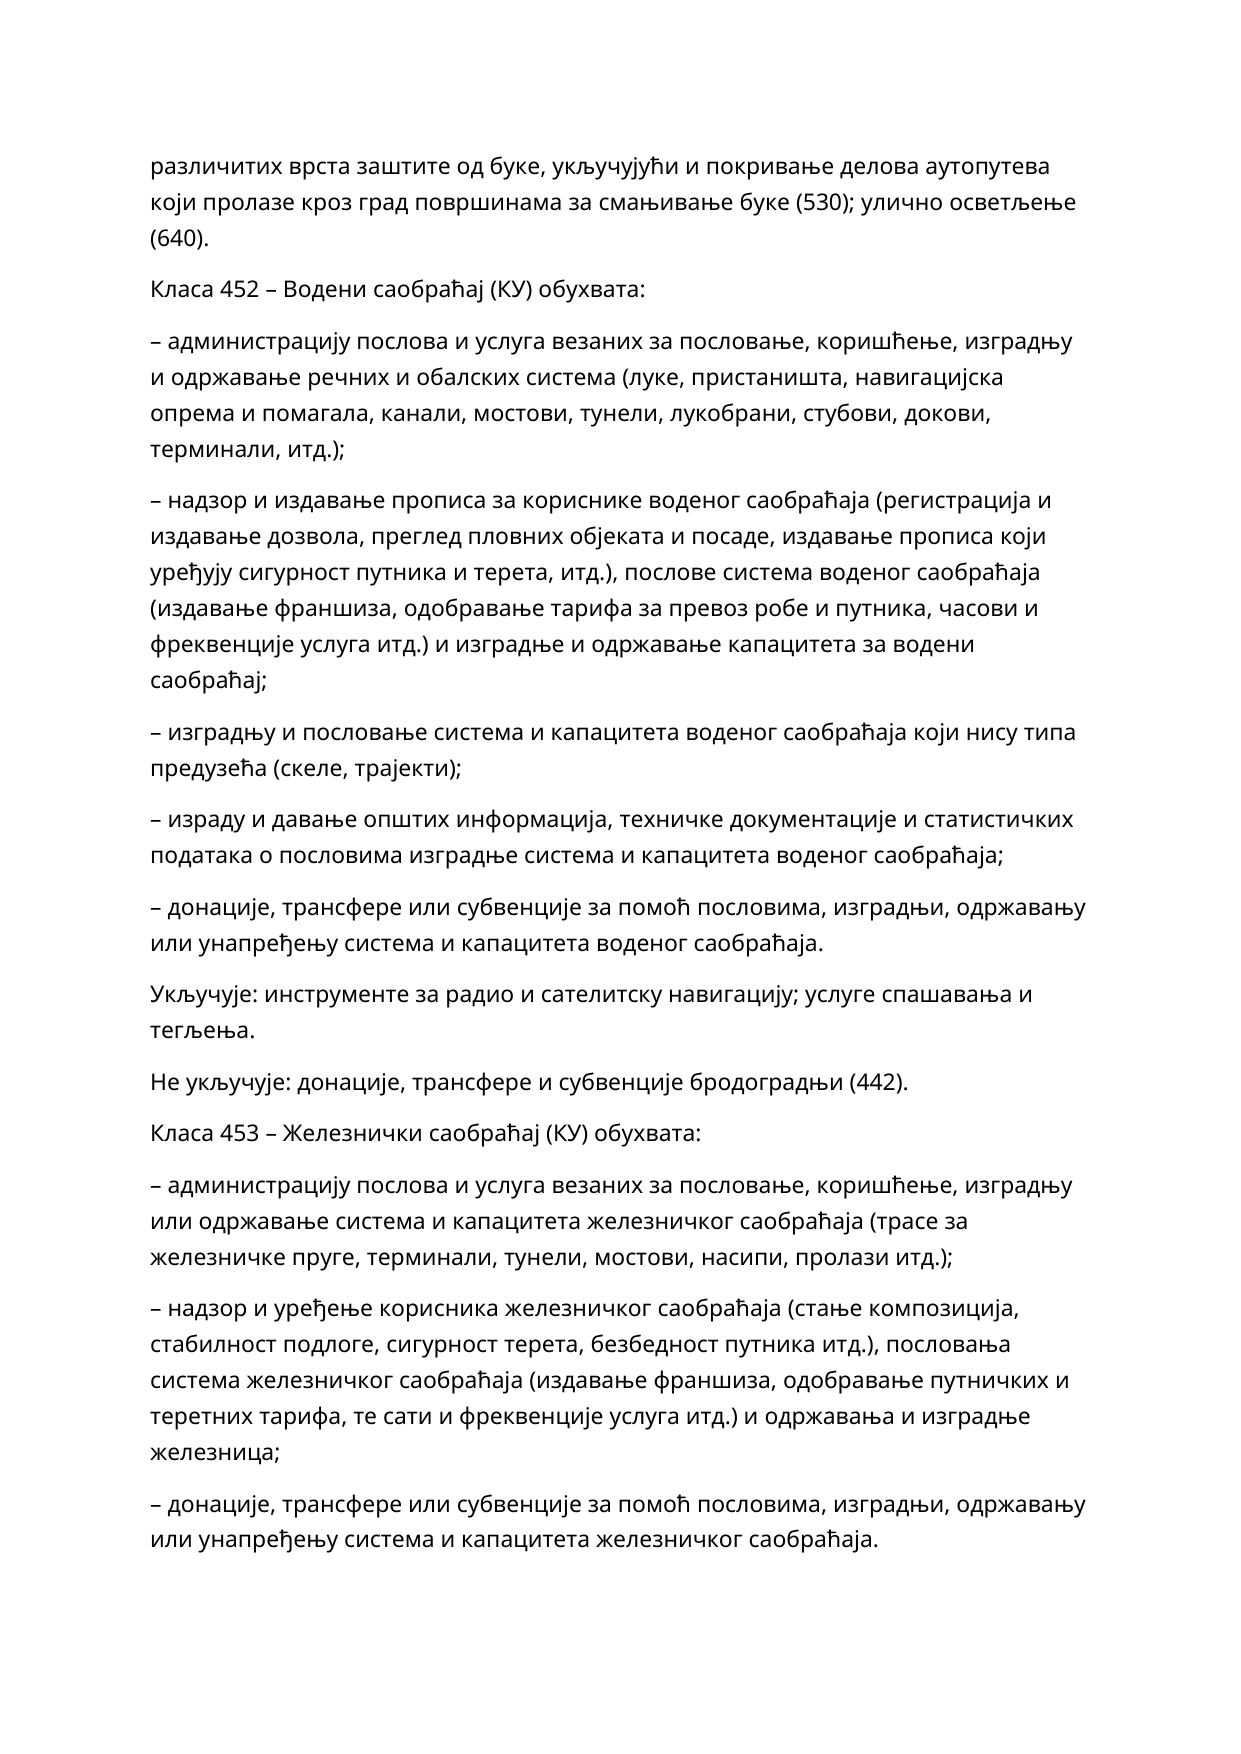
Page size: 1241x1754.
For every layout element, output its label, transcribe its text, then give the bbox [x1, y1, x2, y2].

text Класа 452 – Водени саобраћај (КУ) обухвата: [150, 273, 1090, 305]
text Класа 453 – Железнички саобраћај (КУ) обухвата: [150, 1117, 1090, 1148]
text – донације, трансфере или субвенције за помоћ пословима, изградњи, одржавању или унапређењу система и капацитета воденог саобраћаја. [150, 891, 1090, 958]
text – изградњу и пословање система и капацитета воденог саобраћаја који нису типа предузећа (скеле, трајекти); [150, 716, 1090, 783]
text – администрацију послова и услуга везаних за пословање, коришћење, изградњу или одржавање система и капацитета железничког саобраћаја (трасе за железничке пруге, терминали, тунели, мостови, насипи, пролази итд.); [150, 1169, 1090, 1272]
text Укључује: инструменте за радио и сателитску навигацију; услуге спашавања и тегљења. [150, 978, 1090, 1045]
text – надзор и уређење корисника железничког саобраћаја (стање композиција, стабилност подлоге, сигурност терета, безбедност путника итд.), пословања система железничког саобраћаја (издавање франшиза, одобравање путничких и теретних тарифа, те сати и фреквенције услуга итд.) и одржавања и изградње железница; [150, 1292, 1090, 1467]
text – израду и давање општих информација, техничке документације и статистичких података о пословима изградње система и капацитета воденог саобраћаја; [150, 803, 1090, 870]
text – надзор и издавање прописа за кориснике воденог саобраћаја (регистрација и издавање дозвола, преглед пловних објеката и посаде, издавање прописа који уређују сигурност путника и терета, итд.), послове система воденог саобраћаја (издавање франшиза, одобравање тарифа за превоз робе и путника, часови и фреквенције услуга итд.) и изградње и одржавање капацитета за водени саобраћај; [150, 484, 1090, 695]
text – донације, трансфере или субвенције за помоћ пословима, изградњи, одржавању или унапређењу система и капацитета железничког саобраћаја. [150, 1487, 1090, 1555]
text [150, 150, 1090, 253]
text Не укључује: донације, трансфере и субвенције бродоградњи (442). [150, 1066, 1090, 1097]
text – администрацију послова и услуга везаних за пословање, коришћење, изградњу и одржавање речних и обалских система (луке, пристаништа, навигацијска опрема и помагала, канали, мостови, тунели, лукобрани, стубови, докови, терминали, итд.); [150, 325, 1090, 464]
